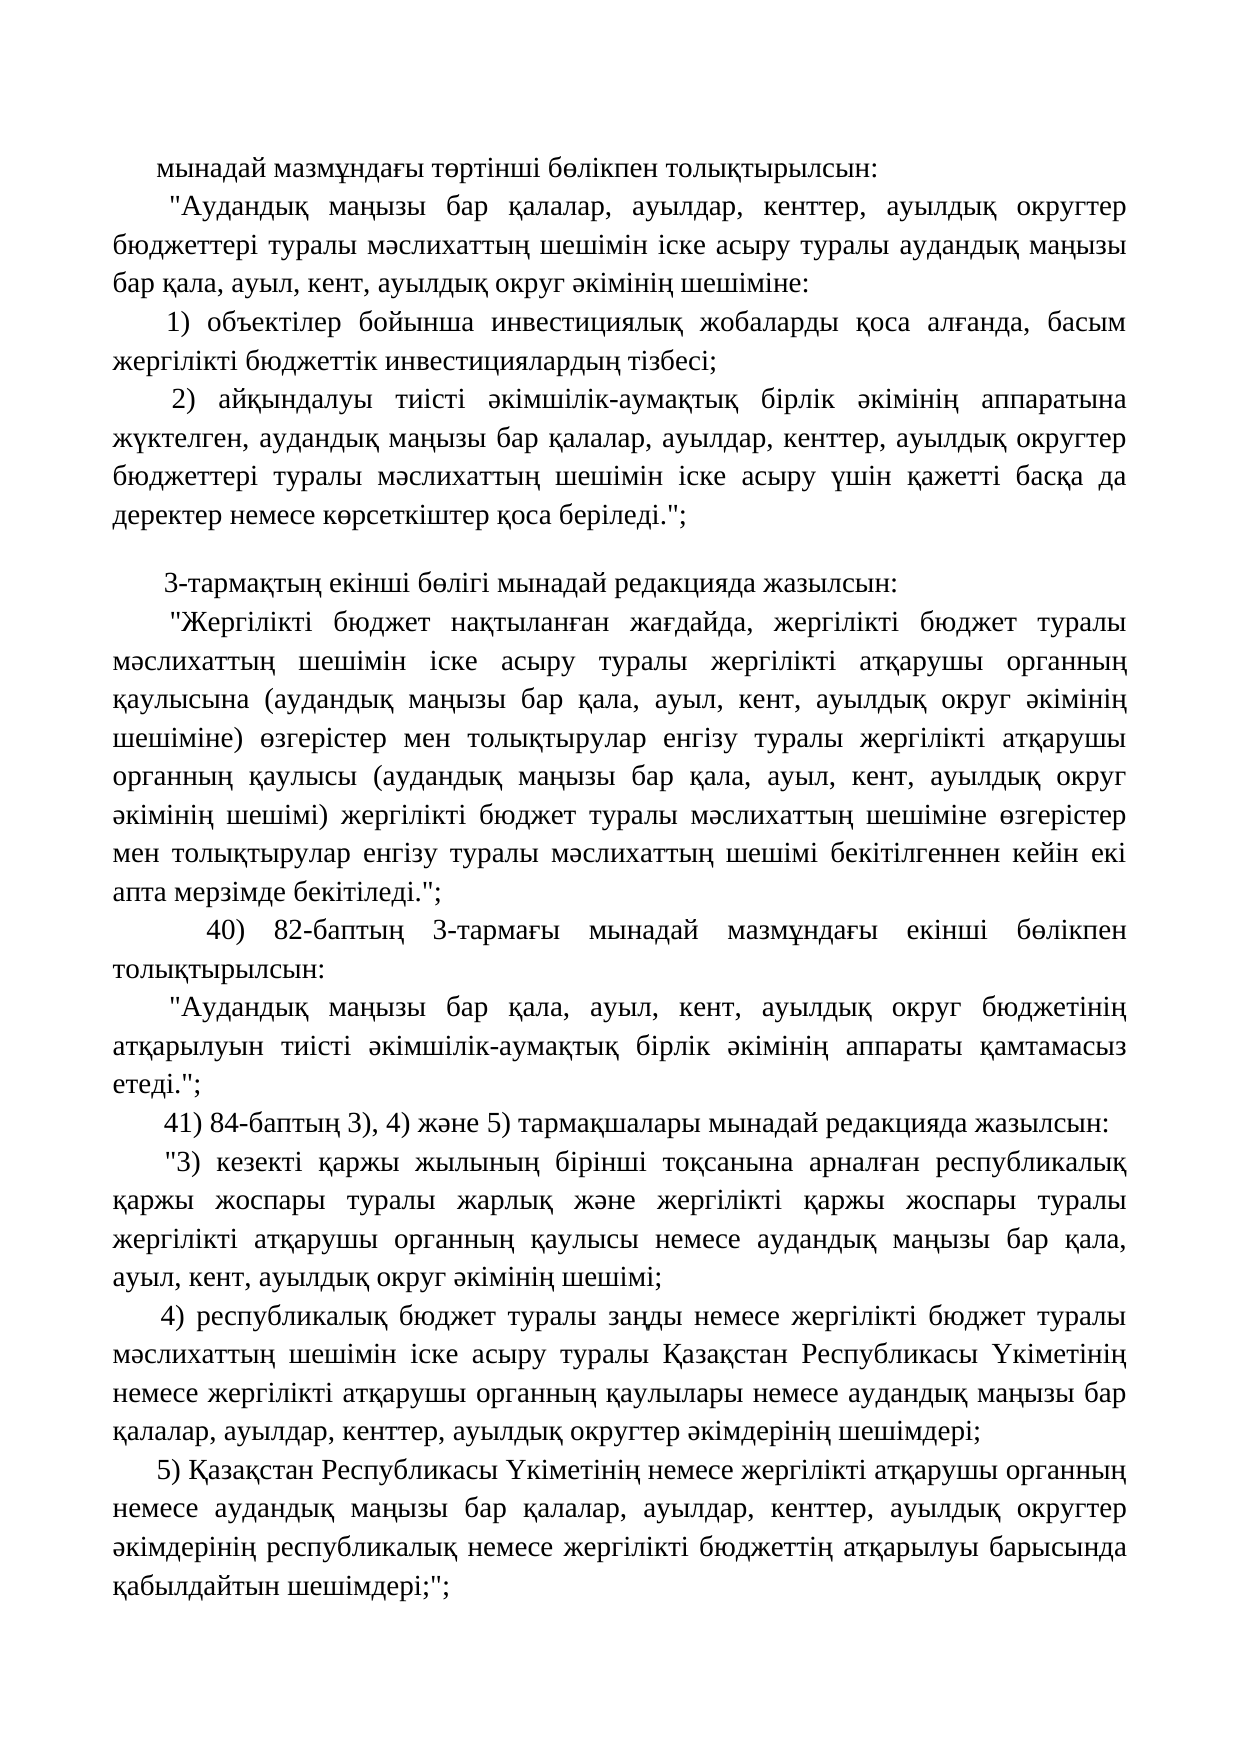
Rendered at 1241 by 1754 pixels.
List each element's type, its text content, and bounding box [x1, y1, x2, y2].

text 2) айқындалуы тиісті әкімшілік-аумақтық бірлік әкімінің аппаратына жүктелген, аудандық маңызы бар қалалар, ауылдар, кенттер, ауылдық округтер бюджеттері туралы мәслихаттың шешімін іске асыру үшін қажетті басқа да деректер немесе көрсеткіштер қоса беріледі."; [112, 381, 1128, 530]
text 5) Қазақстан Республикасы Үкіметінің немесе жергілікті атқарушы органның немесе аудандық маңызы бар қалалар, ауылдар, кенттер, ауылдық округтер әкімдерінің республикалық немесе жергілікті бюджеттің атқарылуы барысында қабылдайтын шешімдері;"; [112, 1452, 1128, 1601]
text "Жергілікті бюджет нақтыланған жағдайда, жергілікті бюджет туралы мәслихаттың шешімін іске асыру туралы жергілікті атқарушы органның қаулысына (аудандық маңызы бар қала, ауыл, кент, ауылдық округ әкімінің шешіміне) өзгерістер мен толықтырулар енгізу туралы жергілікті атқарушы органның қаулысы (аудандық маңызы бар қала, ауыл, кент, ауылдық округ әкімінің шешімі) жергілікті бюджет туралы мәслихаттың шешіміне өзгерістер мен толықтырулар енгізу туралы мәслихаттың шешімі бекітілгеннен кейін екі апта мерзімде бекітіледі."; [112, 604, 1128, 907]
text 40) 82-баптың 3-тармағы мынадай мазмұндағы екінші бөлікпен толықтырылсын: [112, 912, 1128, 984]
text 3-тармақтың екінші бөлігі мынадай редакцияда жазылсын: [112, 566, 1128, 599]
text 1) объектілер бойынша инвестициялық жобаларды қоса алғанда, басым жергілікті бюджеттік инвестициялардың тізбесі; [112, 304, 1128, 376]
text 41) 84-баптың 3), 4) және 5) тармақшалары мынадай редакцияда жазылсын: [112, 1105, 1128, 1139]
text "Аудандық маңызы бар қалалар, ауылдар, кенттер, ауылдық округтер бюджеттері туралы мәслихаттың шешімін іске асыру туралы аудандық маңызы бар қала, ауыл, кент, ауылдық округ әкімінің шешіміне: [112, 188, 1128, 299]
text мынадай мазмұндағы төртінші бөлікпен толықтырылсын: [112, 150, 1128, 183]
text 4) республикалық бюджет туралы заңды немесе жергілікті бюджет туралы мәслихаттың шешімін іске асыру туралы Қазақстан Республикасы Үкіметінің немесе жергілікті атқарушы органның қаулылары немесе аудандық маңызы бар қалалар, ауылдар, кенттер, ауылдық округтер әкімдерінің шешімдері; [112, 1298, 1128, 1447]
text "3) кезекті қаржы жылының бірінші тоқсанына арналған республикалық қаржы жоспары туралы жарлық және жергілікті қаржы жоспары туралы жергілікті атқарушы органның қаулысы немесе аудандық маңызы бар қала, ауыл, кент, ауылдық округ әкімінің шешімі; [112, 1144, 1128, 1293]
text "Аудандық маңызы бар қала, ауыл, кент, ауылдық округ бюджетінің атқарылуын тиісті әкімшілік-аумақтық бірлік әкімінің аппараты қамтамасыз етеді."; [112, 989, 1128, 1100]
